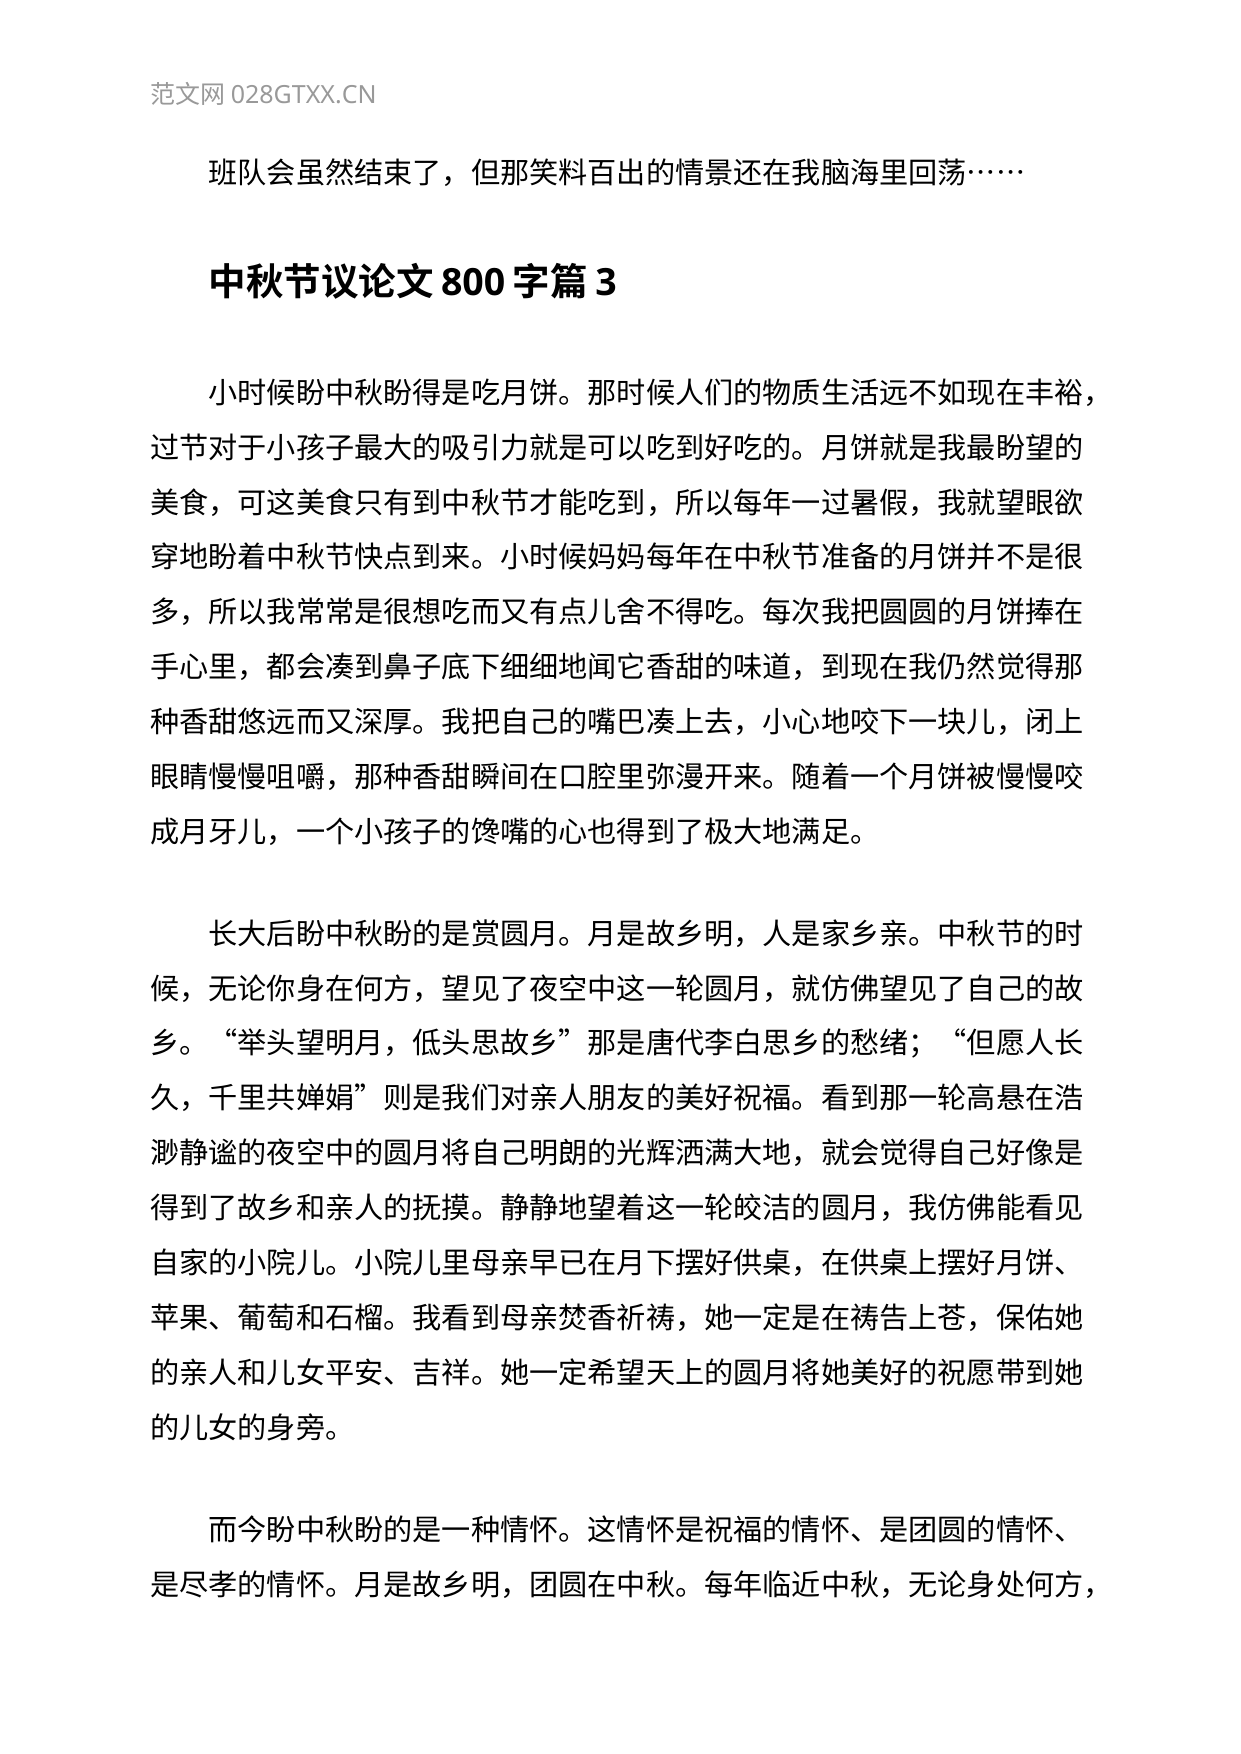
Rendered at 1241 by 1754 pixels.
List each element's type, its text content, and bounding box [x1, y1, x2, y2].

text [150, 1506, 1090, 1603]
text 中秋节议论文800字篇3 [150, 252, 1090, 306]
text 长大后盼中秋盼的是赏圆月。月是故乡明，人是家乡亲。中秋节的时候，无论你身在何方，望见了夜空中这一轮圆月，就仿佛望见了自己的故乡。“举头望明月，低头思故乡”那是唐代李白思乡的愁绪；“但愿人长久，千里共婵娟”则是我们对亲人朋友的美好祝福。看到那一轮高悬在浩渺静谧的夜空中的圆月将自己明朗的光辉洒满大地，就会觉得自己好像是得到了故乡和亲人的抚摸。静静地望着这一轮皎洁的圆月，我仿佛能看见自家的小院儿。小院儿里母亲早已在月下摆好供桌，在供桌上摆好月饼、苹果、葡萄和石榴。我看到母亲焚香祈祷，她一定是在祷告上苍，保佑她的亲人和儿女平安、吉祥。她一定希望天上的圆月将她美好的祝愿带到她的儿女的身旁。 [150, 910, 1090, 1447]
text 小时候盼中秋盼得是吃月饼。那时候人们的物质生活远不如现在丰裕，过节对于小孩子最大的吸引力就是可以吃到好吃的。月饼就是我最盼望的美食，可这美食只有到中秋节才能吃到，所以每年一过暑假，我就望眼欲穿地盼着中秋节快点到来。小时候妈妈每年在中秋节准备的月饼并不是很多，所以我常常是很想吃而又有点儿舍不得吃。每次我把圆圆的月饼捧在手心里，都会凑到鼻子底下细细地闻它香甜的味道，到现在我仍然觉得那种香甜悠远而又深厚。我把自己的嘴巴凑上去，小心地咬下一块儿，闭上眼睛慢慢咀嚼，那种香甜瞬间在口腔里弥漫开来。随着一个月饼被慢慢咬成月牙儿，一个小孩子的馋嘴的心也得到了极大地满足。 [150, 369, 1090, 851]
text 班队会虽然结束了，但那笑料百出的情景还在我脑海里回荡…… [150, 150, 1090, 192]
